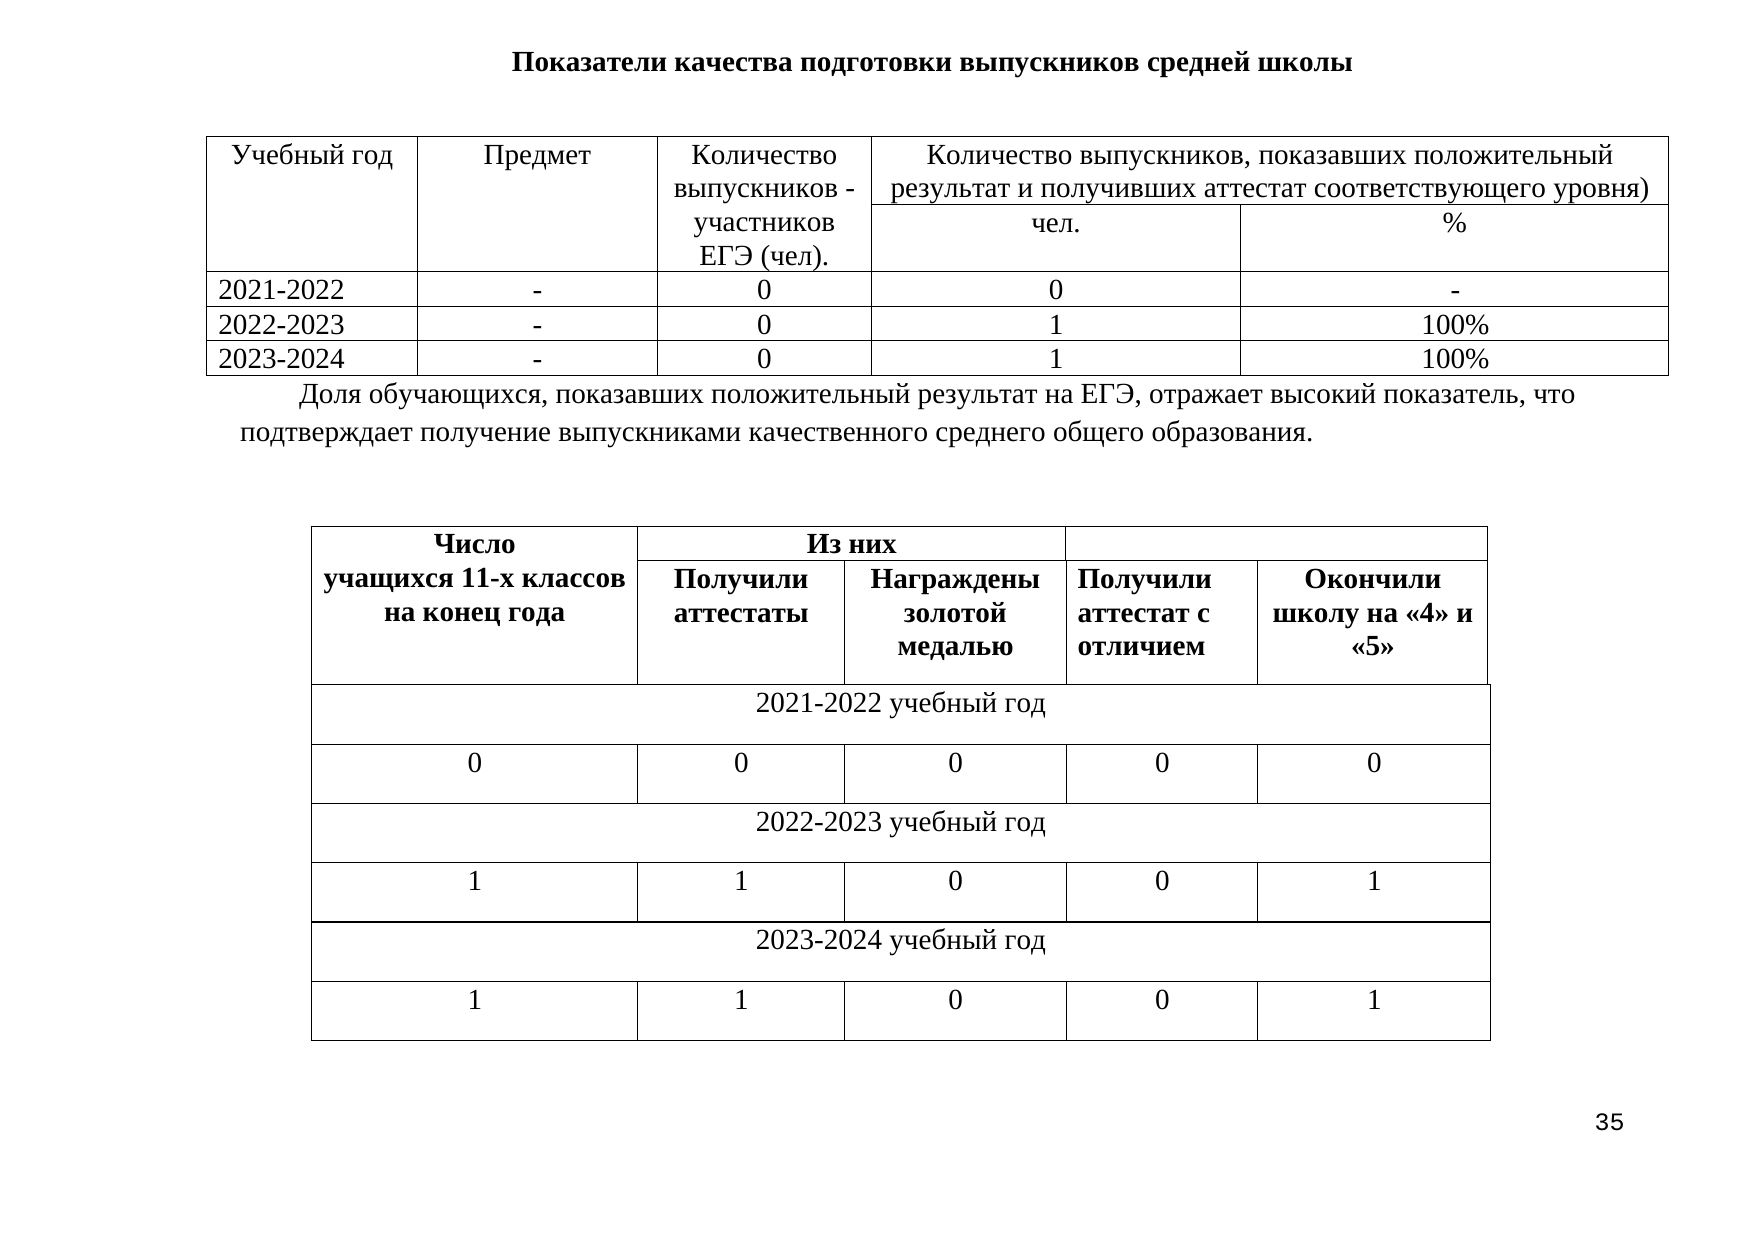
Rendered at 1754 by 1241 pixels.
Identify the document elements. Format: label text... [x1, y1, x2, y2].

table_cell 1 [1258, 863, 1490, 921]
table_header Предмет [418, 137, 657, 271]
table_cell - [418, 307, 657, 340]
table_cell 0 [1067, 863, 1257, 921]
table_cell 0 [845, 863, 1066, 921]
table_cell 100% [1241, 341, 1668, 375]
table_cell 1 [638, 982, 844, 1040]
table_cell 1 [638, 863, 844, 921]
table_cell 0 [658, 272, 871, 306]
table_cell Получили аттестаты [638, 561, 844, 684]
table_cell 0 [872, 272, 1240, 306]
table_header [1066, 527, 1487, 560]
table_cell 0 [1067, 745, 1257, 803]
subtitle Показатели качества подготовки выпускников средней школы [300, 44, 1565, 78]
table_cell 2023-2024 учебный год [312, 923, 1490, 981]
table_cell 2023-2024 [207, 341, 417, 375]
table_header Количество выпускников, показавших положительный результат и получивших аттестат соответствующего уровня) [872, 137, 1668, 204]
table_cell Награждены золотой медалью [845, 561, 1066, 684]
table_cell 1 [1258, 982, 1490, 1040]
table_cell 0 [1258, 745, 1490, 803]
table_cell 0 [658, 341, 871, 375]
table_cell 2022-2023 [207, 307, 417, 340]
table_cell % [1241, 205, 1668, 271]
table_cell 2021-2022 [207, 272, 417, 306]
text Доля обучающихся, показавших положительный результат на ЕГЭ, отражает высокий показатель, что подтверждает получение выпускниками качественного среднего общего образования. [240, 376, 1624, 448]
table_cell - [418, 272, 657, 306]
table_cell Окончили школу на «4» и «5» [1258, 561, 1487, 684]
table_cell - [418, 341, 657, 375]
table_header Число учащихся 11-х классов на конец года [312, 527, 637, 684]
table_cell 0 [1067, 982, 1257, 1040]
table_cell 2021-2022 учебный год [312, 685, 1490, 744]
table_cell 1 [872, 341, 1240, 375]
table_cell 0 [658, 307, 871, 340]
table_cell 0 [845, 745, 1066, 803]
table_cell 0 [638, 745, 844, 803]
table_header Учебный год [207, 137, 417, 271]
table_cell 100% [1241, 307, 1668, 340]
table_cell чел. [872, 205, 1240, 271]
table_cell 0 [312, 745, 637, 803]
table_cell 1 [872, 307, 1240, 340]
table_cell - [1241, 272, 1668, 306]
table_cell Получили аттестат с отличием [1067, 561, 1257, 684]
table_cell 1 [312, 863, 637, 921]
table_header Из них [638, 527, 1065, 560]
table_cell 1 [312, 982, 637, 1040]
table_header Количество выпускников -участников ЕГЭ (чел). [658, 137, 871, 271]
table_cell 0 [845, 982, 1066, 1040]
table_cell 2022-2023 учебный год [312, 804, 1490, 862]
